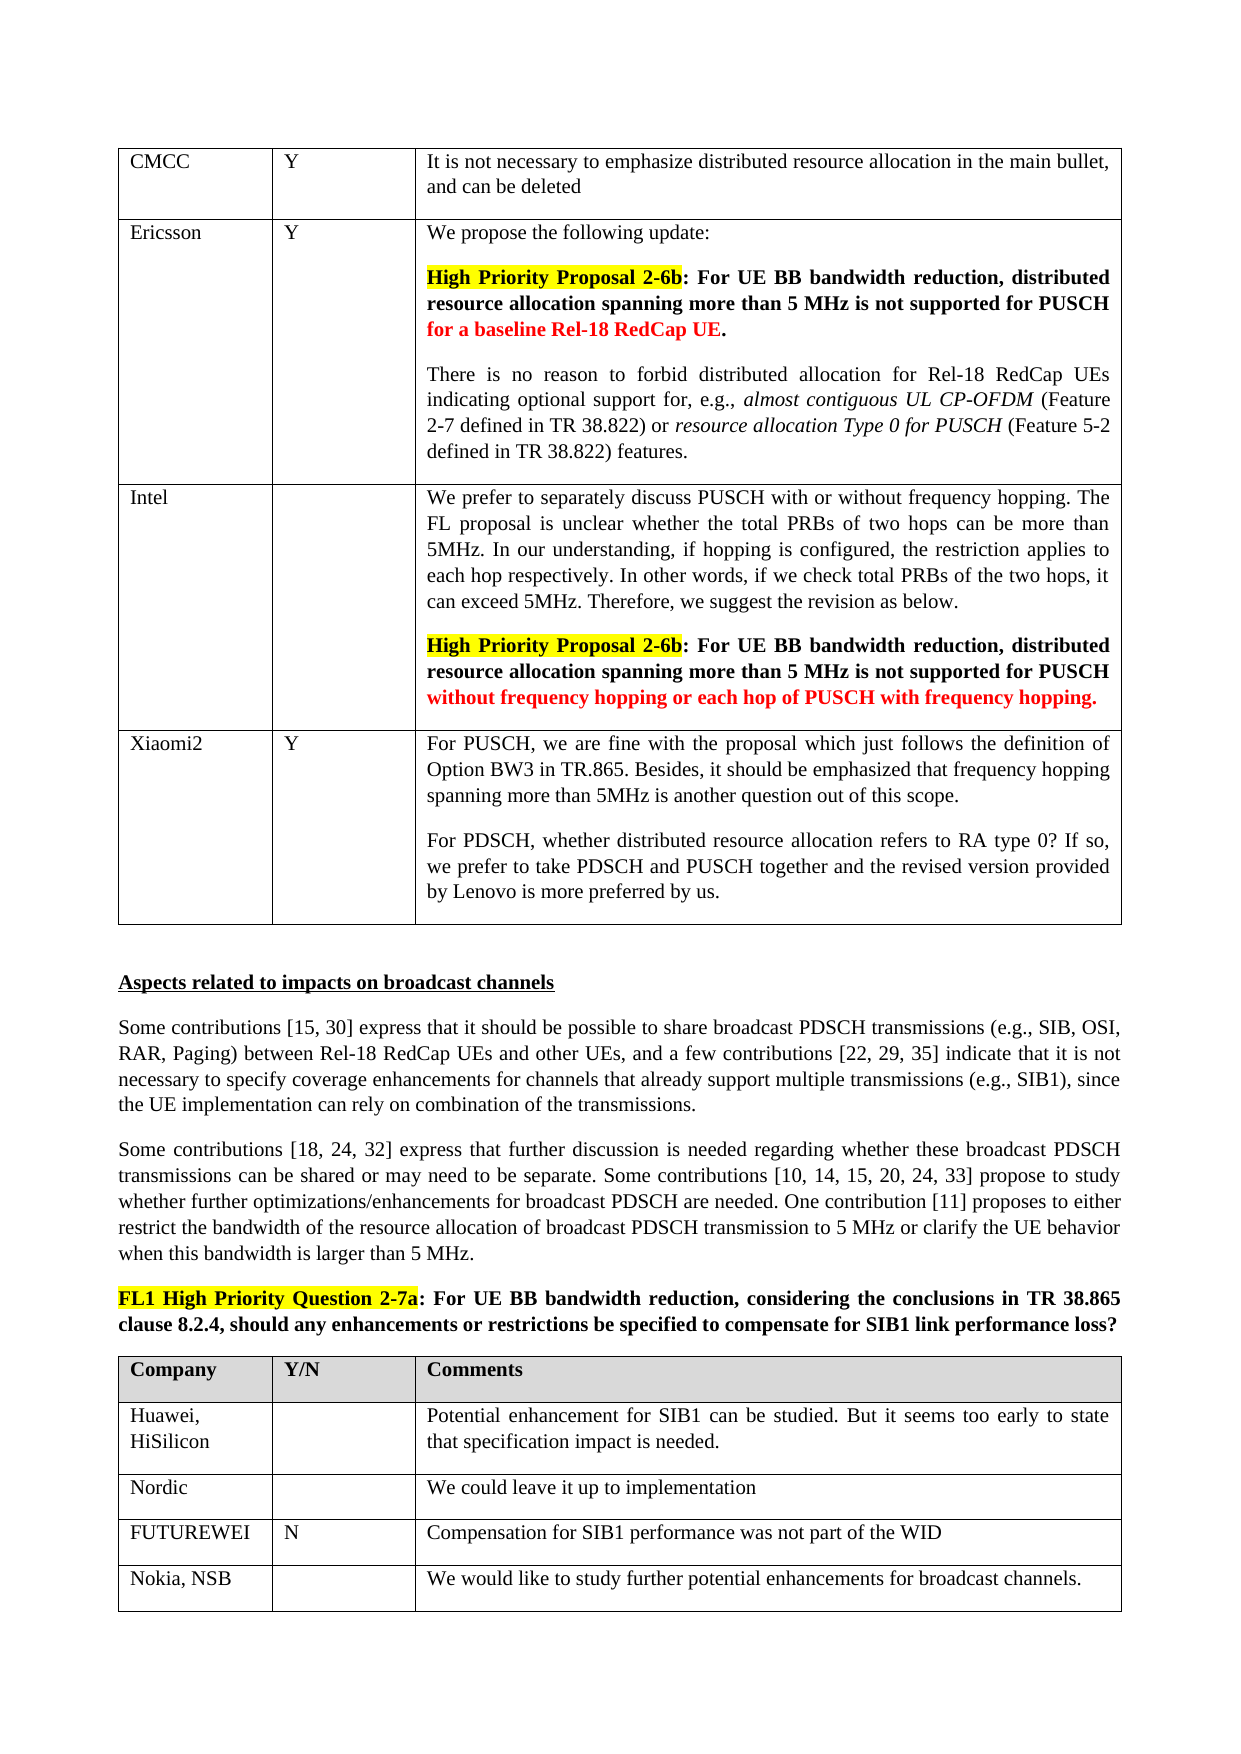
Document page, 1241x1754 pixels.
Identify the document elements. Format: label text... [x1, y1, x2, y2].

text FL1 High Priority Question 2-7a: For UE BB bandwidth reduction, considering the conclusions in TR 38.865 clause 8.2.4, should any enhancements or restrictions be specified to compensate for SIB1 link performance loss? [118, 1286, 1122, 1336]
table_cell Nokia, NSB [119, 1566, 272, 1611]
table_cell Huawei, HiSilicon [119, 1403, 272, 1473]
table_cell [273, 1566, 415, 1611]
table_cell It is not necessary to emphasize distributed resource allocation in the main bullet, and can be deleted [416, 149, 1121, 219]
table_cell We prefer to separately discuss PUSCH with or without frequency hopping. The FL proposal is unclear whether the total PRBs of two hops can be more than 5MHz. In our understanding, if hopping is configured, the restriction applies to each hop respectively. In other words, if we check total PRBs of the two hops, it can exceed 5MHz. Therefore, we suggest the revision as below. High Priority Proposal 2-6b: For UE BB bandwidth reduction, distributed resource allocation spanning more than 5 MHz is not supported for PUSCH without frequency hopping or each hop of PUSCH with frequency hopping. [416, 485, 1121, 730]
table_cell Y [273, 149, 415, 219]
table_cell [273, 1475, 415, 1519]
text Some contributions [15, 30] express that it should be possible to share broadcast PDSCH transmissions (e.g., SIB, OSI, RAR, Paging) between Rel-18 RedCap UEs and other UEs, and a few contributions [22, 29, 35] indicate that it is not necessary to specify coverage enhancements for channels that already support multiple transmissions (e.g., SIB1), since the UE implementation can rely on combination of the transmissions. [118, 1014, 1122, 1116]
table_cell We could leave it up to implementation [416, 1475, 1121, 1519]
table_cell Potential enhancement for SIB1 can be studied. But it seems too early to state that specification impact is needed. [416, 1403, 1121, 1473]
table_cell CMCC [119, 149, 272, 219]
table_cell [273, 1403, 415, 1473]
table_header Y/N [273, 1357, 415, 1402]
table_cell We would like to study further potential enhancements for broadcast channels. [416, 1566, 1121, 1611]
table_cell Xiaomi2 [119, 731, 272, 924]
text Aspects related to impacts on broadcast channels [118, 970, 1122, 994]
table_cell For PUSCH, we are fine with the proposal which just follows the definition of Option BW3 in TR.865. Besides, it should be emphasized that frequency hopping spanning more than 5MHz is another question out of this scope. For PDSCH, whether distributed resource allocation refers to RA type 0? If so, we prefer to take PDSCH and PUSCH together and the revised version provided by Lenovo is more preferred by us. [416, 731, 1121, 924]
text Some contributions [18, 24, 32] express that further discussion is needed regarding whether these broadcast PDSCH transmissions can be shared or may need to be separate. Some contributions [10, 14, 15, 20, 24, 33] propose to study whether further optimizations/enhancements for broadcast PDSCH are needed. One contribution [11] proposes to either restrict the bandwidth of the resource allocation of broadcast PDSCH transmission to 5 MHz or clarify the UE behavior when this bandwidth is larger than 5 MHz. [118, 1137, 1122, 1265]
table_header Comments [416, 1357, 1121, 1402]
table_cell Nordic [119, 1475, 272, 1519]
table_cell Intel [119, 485, 272, 730]
table_cell Y [273, 731, 415, 924]
table_cell We propose the following update: High Priority Proposal 2-6b: For UE BB bandwidth reduction, distributed resource allocation spanning more than 5 MHz is not supported for PUSCH for a baseline Rel-18 RedCap UE. There is no reason to forbid distributed allocation for Rel-18 RedCap UEs indicating optional support for, e.g., almost contiguous UL CP-OFDM (Feature 2-7 defined in TR 38.822) or resource allocation Type 0 for PUSCH (Feature 5-2 defined in TR 38.822) features. [416, 220, 1121, 484]
table_header Company [119, 1357, 272, 1402]
table_cell N [273, 1520, 415, 1565]
table_cell [273, 485, 415, 730]
table_cell Compensation for SIB1 performance was not part of the WID [416, 1520, 1121, 1565]
table_cell FUTUREWEI [119, 1520, 272, 1565]
table_cell Ericsson [119, 220, 272, 484]
table_cell Y [273, 220, 415, 484]
